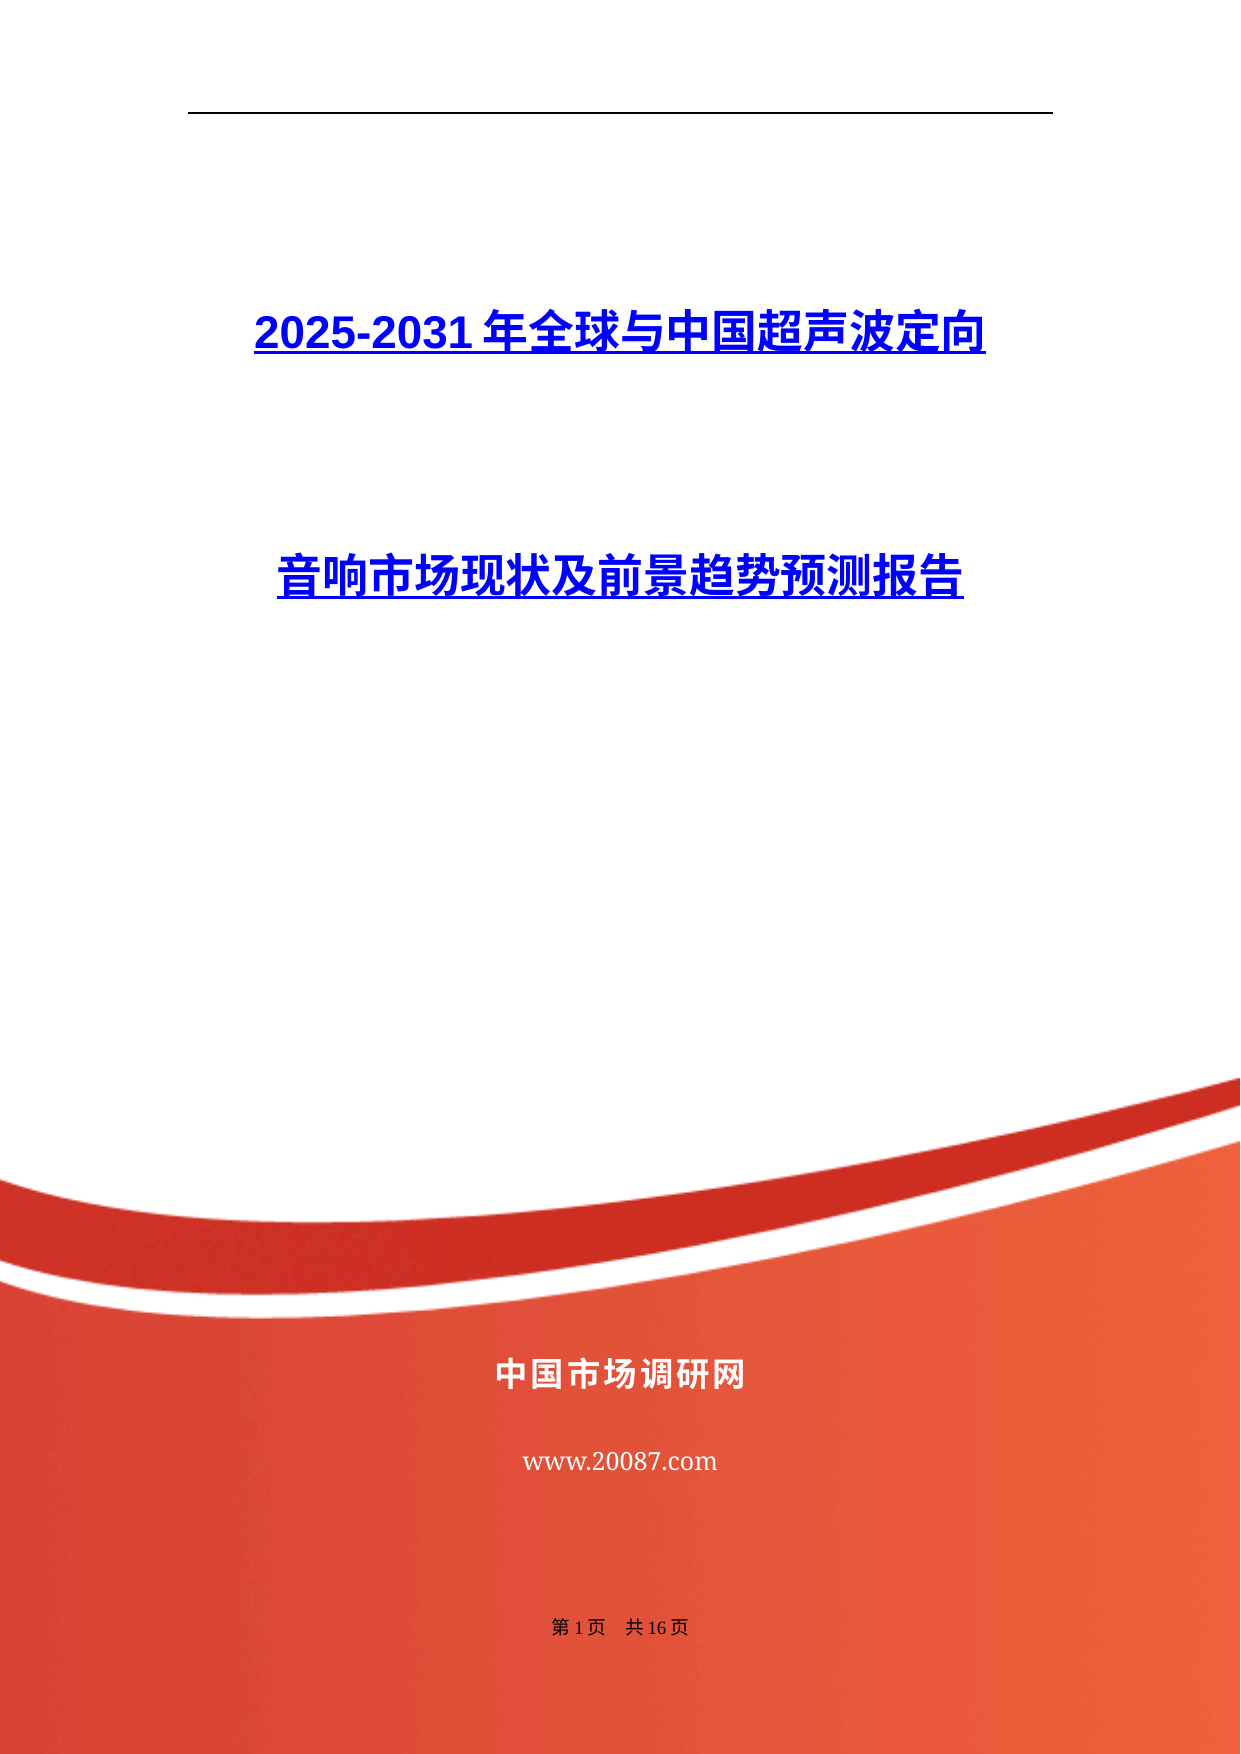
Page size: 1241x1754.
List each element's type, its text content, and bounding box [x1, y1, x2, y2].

text www.20087.com [187, 1428, 1053, 1493]
table_header 2025-2031年全球与中国超声波定向音响市场现状及前景趋势预测报告 [188, 207, 1053, 773]
picture [0, 1006, 1241, 1754]
subtitle 中国市场调研网 [187, 1339, 1053, 1404]
